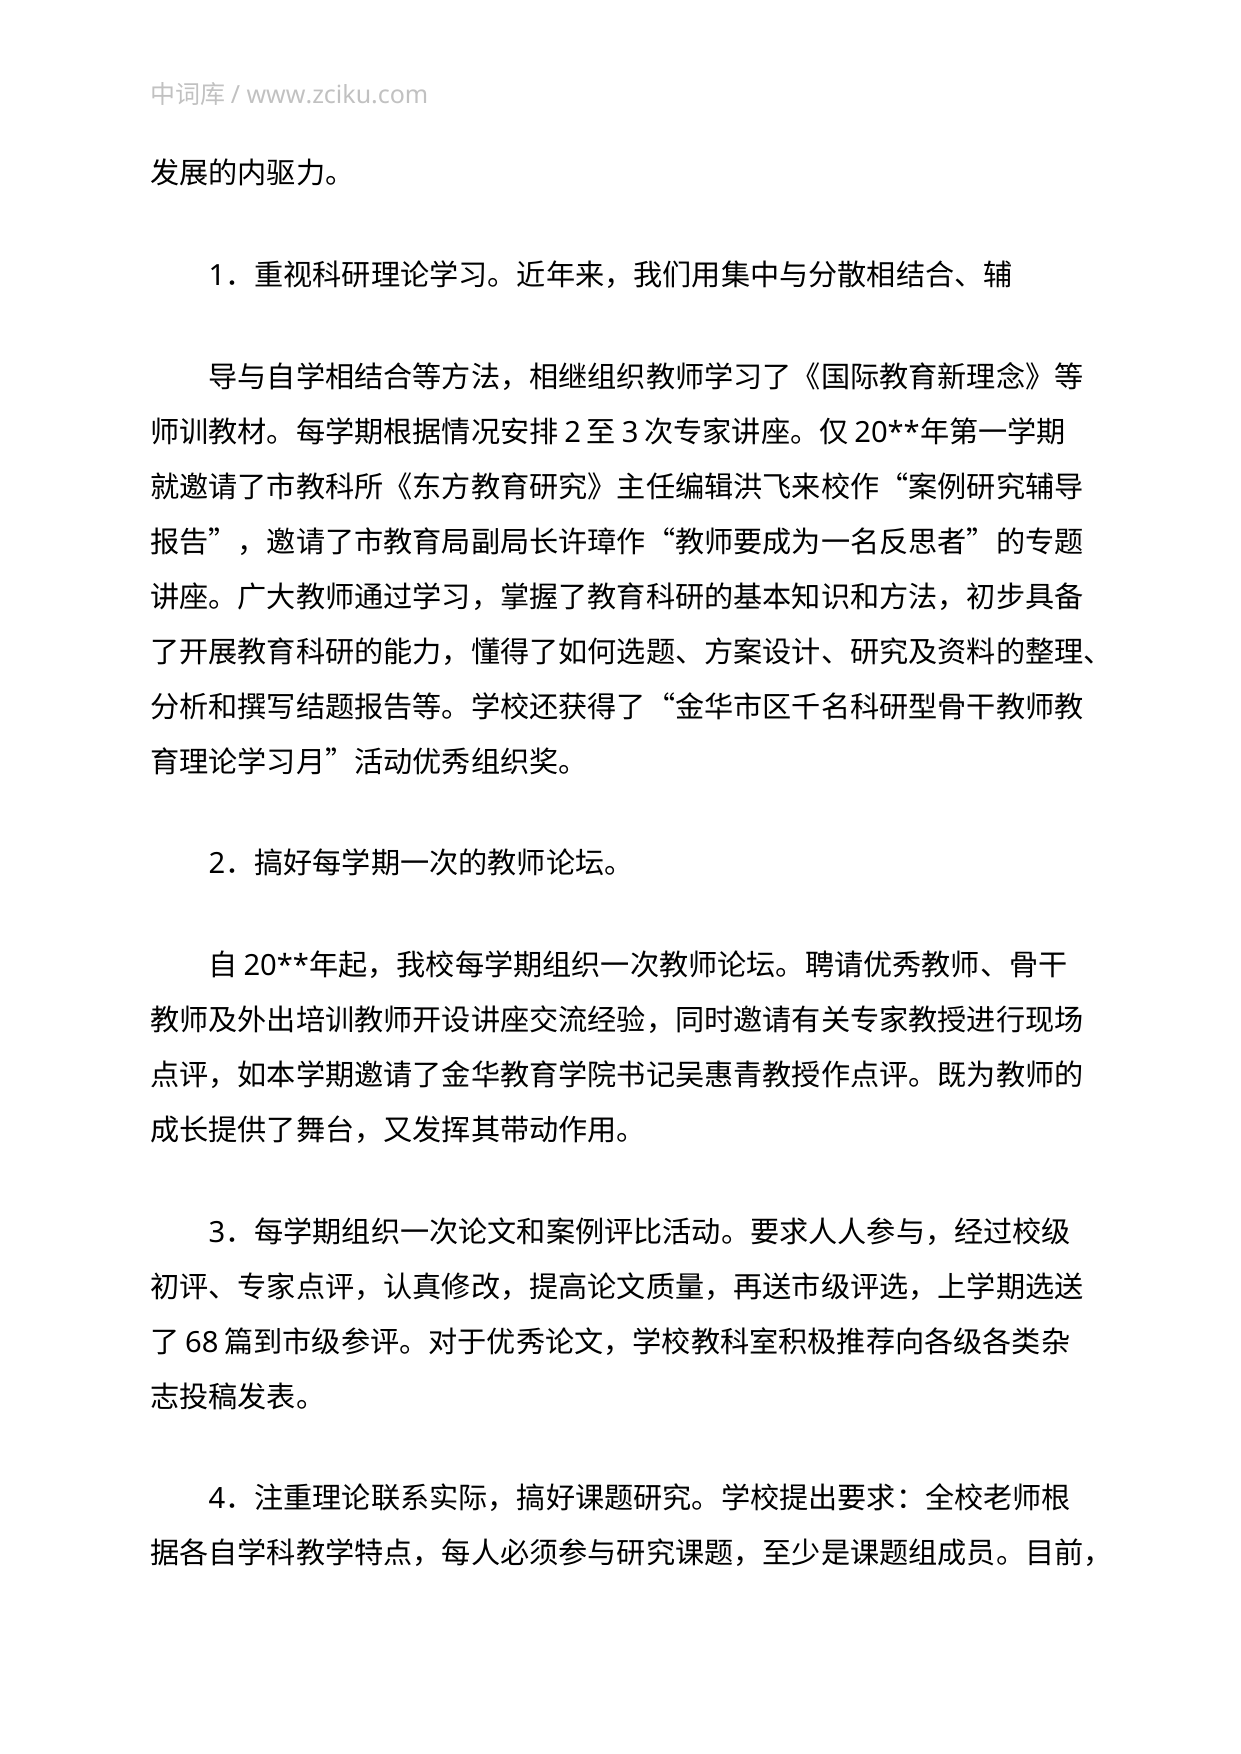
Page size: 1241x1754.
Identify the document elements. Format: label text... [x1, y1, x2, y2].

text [150, 1475, 1090, 1572]
text 导与自学相结合等方法，相继组织教师学习了《国际教育新理念》等师训教材。每学期根据情况安排2至3次专家讲座。仅20**年第一学期就邀请了市教科所《东方教育研究》主任编辑洪飞来校作“案例研究辅导报告”，邀请了市教育局副局长许璋作“教师要成为一名反思者”的专题讲座。广大教师通过学习，掌握了教育科研的基本知识和方法，初步具备了开展教育科研的能力，懂得了如何选题、方案设计、研究及资料的整理、分析和撰写结题报告等。学校还获得了“金华市区千名科研型骨干教师教育理论学习月”活动优秀组织奖。 [150, 354, 1090, 780]
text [150, 150, 1090, 192]
text 1．重视科研理论学习。近年来，我们用集中与分散相结合、辅 [150, 252, 1090, 294]
text 3．每学期组织一次论文和案例评比活动。要求人人参与，经过校级初评、专家点评，认真修改，提高论文质量，再送市级评选，上学期选送了68篇到市级参评。对于优秀论文，学校教科室积极推荐向各级各类杂志投稿发表。 [150, 1208, 1090, 1416]
text 2．搞好每学期一次的教师论坛。 [150, 840, 1090, 882]
text 自20**年起，我校每学期组织一次教师论坛。聘请优秀教师、骨干教师及外出培训教师开设讲座交流经验，同时邀请有关专家教授进行现场点评，如本学期邀请了金华教育学院书记吴惠青教授作点评。既为教师的成长提供了舞台，又发挥其带动作用。 [150, 942, 1090, 1149]
